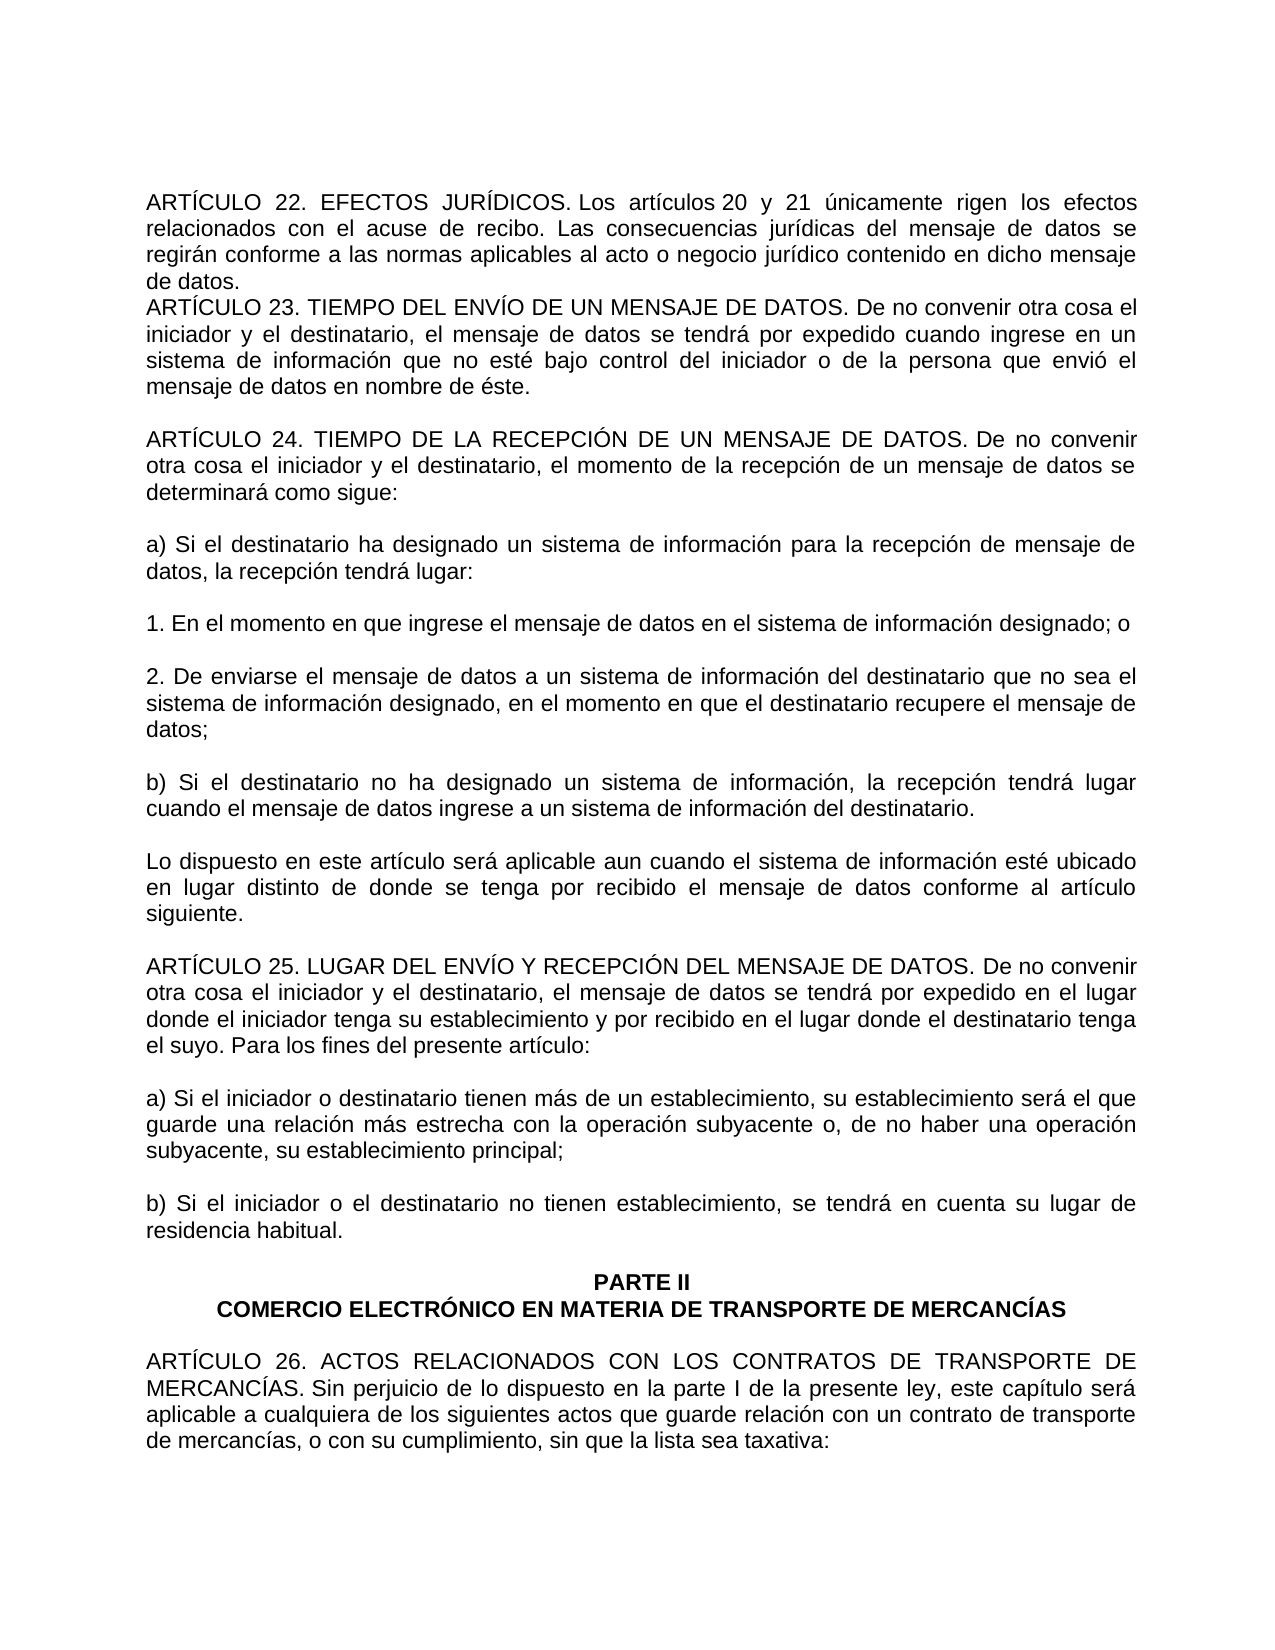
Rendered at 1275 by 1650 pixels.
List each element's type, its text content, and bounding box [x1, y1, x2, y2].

text ARTÍCULO 25. LUGAR DEL ENVÍO Y RECEPCIÓN DEL MENSAJE DE DATOS. De no convenir otra cosa el iniciador y el destinatario, el mensaje de datos se tendrá por expedido en el lugar donde el iniciador tenga su establecimiento y por recibido en el lugar donde el destinatario tenga el suyo. Para los fines del presente artículo: [146, 953, 1137, 1058]
text 1. En el momento en que ingrese el mensaje de datos en el sistema de información designado; o [146, 610, 1137, 637]
text ARTÍCULO 26. ACTOS RELACIONADOS CON LOS CONTRATOS DE TRANSPORTE DE MERCANCÍAS. Sin perjuicio de lo dispuesto en la parte I de la presente ley, este capítulo será aplicable a cualquiera de los siguientes actos que guarde relación con un contrato de transporte de mercancías, o con su cumplimiento, sin que la lista sea taxativa: [146, 1348, 1137, 1454]
text b) Si el iniciador o el destinatario no tienen establecimiento, se tendrá en cuenta su lugar de residencia habitual. [146, 1190, 1137, 1243]
text ARTÍCULO 23. TIEMPO DEL ENVÍO DE UN MENSAJE DE DATOS. De no convenir otra cosa el iniciador y el destinatario, el mensaje de datos se tendrá por expedido cuando ingrese en un sistema de información que no esté bajo control del iniciador o de la persona que envió el mensaje de datos en nombre de éste. [146, 294, 1137, 399]
text ARTÍCULO 22. EFECTOS JURÍDICOS. Los artículos 20 y 21 únicamente rigen los efectos relacionados con el acuse de recibo. Las consecuencias jurídicas del mensaje de datos se regirán conforme a las normas aplicables al acto o negocio jurídico contenido en dicho mensaje de datos. [146, 189, 1137, 294]
text a) Si el destinatario ha designado un sistema de información para la recepción de mensaje de datos, la recepción tendrá lugar: [146, 531, 1137, 584]
text ARTÍCULO 24. TIEMPO DE LA RECEPCIÓN DE UN MENSAJE DE DATOS. De no convenir otra cosa el iniciador y el destinatario, el momento de la recepción de un mensaje de datos se determinará como sigue: [146, 426, 1137, 505]
text Lo dispuesto en este artículo será aplicable aun cuando el sistema de información esté ubicado en lugar distinto de donde se tenga por recibido el mensaje de datos conforme al artículo siguiente. [146, 848, 1137, 927]
text a) Si el iniciador o destinatario tienen más de un establecimiento, su establecimiento será el que guarde una relación más estrecha con la operación subyacente o, de no haber una operación subyacente, su establecimiento principal; [146, 1085, 1137, 1164]
text PARTE II [146, 1269, 1137, 1296]
text COMERCIO ELECTRÓNICO EN MATERIA DE TRANSPORTE DE MERCANCÍAS [146, 1296, 1137, 1322]
text b) Si el destinatario no ha designado un sistema de información, la recepción tendrá lugar cuando el mensaje de datos ingrese a un sistema de información del destinatario. [146, 768, 1137, 821]
text 2. De enviarse el mensaje de datos a un sistema de información del destinatario que no sea el sistema de información designado, en el momento en que el destinatario recupere el mensaje de datos; [146, 663, 1137, 742]
